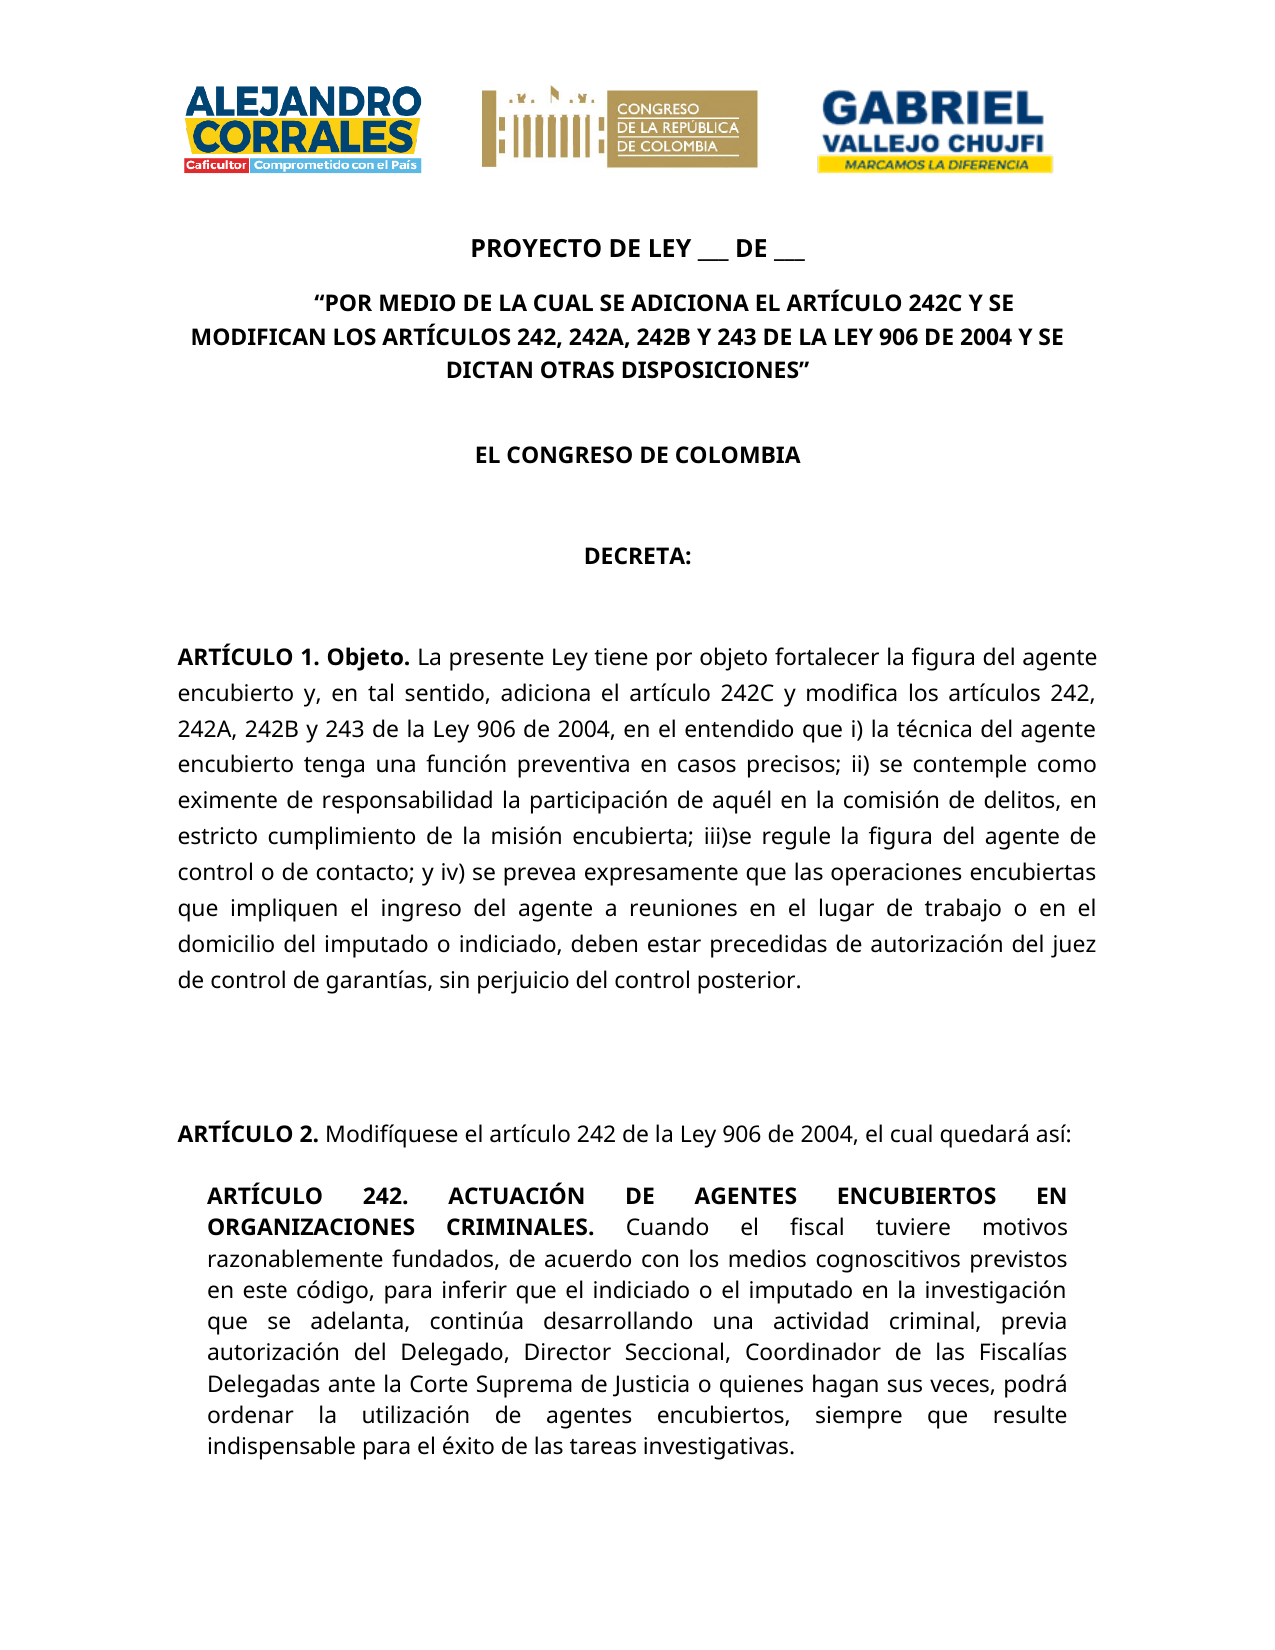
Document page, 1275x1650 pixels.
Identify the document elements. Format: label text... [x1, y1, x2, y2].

text PROYECTO DE LEY ___ DE ___ [177, 231, 1098, 265]
text ARTÍCULO 2. Modifíquese el artículo 242 de la Ley 906 de 2004, el cual quedará así: [177, 1117, 1098, 1149]
picture [478, 82, 762, 176]
picture [177, 73, 427, 176]
text ARTÍCULO 1. Objeto. La presente Ley tiene por objeto fortalecer la figura del agente encubierto y, en tal sentido, adiciona el artículo 242C y modifica los artículos 242, 242A, 242B y 243 de la Ley 906 de 2004, en el entendido que i) la técnica del agente encubierto tenga una función preventiva en casos precisos; ii) se contemple como eximente de responsabilidad la participación de aquél en la comisión de delitos, en estricto cumplimiento de la misión encubierta; iii)se regule la figura del agente de control o de contacto; y iv) se prevea expresamente que las operaciones encubiertas que impliquen el ingreso del agente a reuniones en el lugar de trabajo o en el domicilio del imputado o indiciado, deben estar precedidas de autorización del juez de control de garantías, sin perjuicio del control posterior. [177, 641, 1098, 995]
text DECRETA: [177, 540, 1098, 571]
text “POR MEDIO DE LA CUAL SE ADICIONA EL ARTÍCULO 242C Y SE MODIFICAN LOS ARTÍCULOS 242, 242A, 242B Y 243 DE LA LEY 906 DE 2004 Y SE DICTAN OTRAS DISPOSICIONES” [177, 287, 1078, 386]
text EL CONGRESO DE COLOMBIA [177, 439, 1098, 470]
text ARTÍCULO 242. ACTUACIÓN DE AGENTES ENCUBIERTOS EN ORGANIZACIONES CRIMINALES. Cuando el fiscal tuviere motivos razonablemente fundados, de acuerdo con los medios cognoscitivos previstos en este código, para inferir que el indiciado o el imputado en la investigación que se adelanta, continúa desarrollando una actividad criminal, previa autorización del Delegado, Director Seccional, Coordinador de las Fiscalías Delegadas ante la Corte Suprema de Justicia o quienes hagan sus veces, podrá ordenar la utilización de agentes encubiertos, siempre que resulte indispensable para el éxito de las tareas investigativas. [207, 1180, 1068, 1461]
picture [797, 81, 1074, 176]
